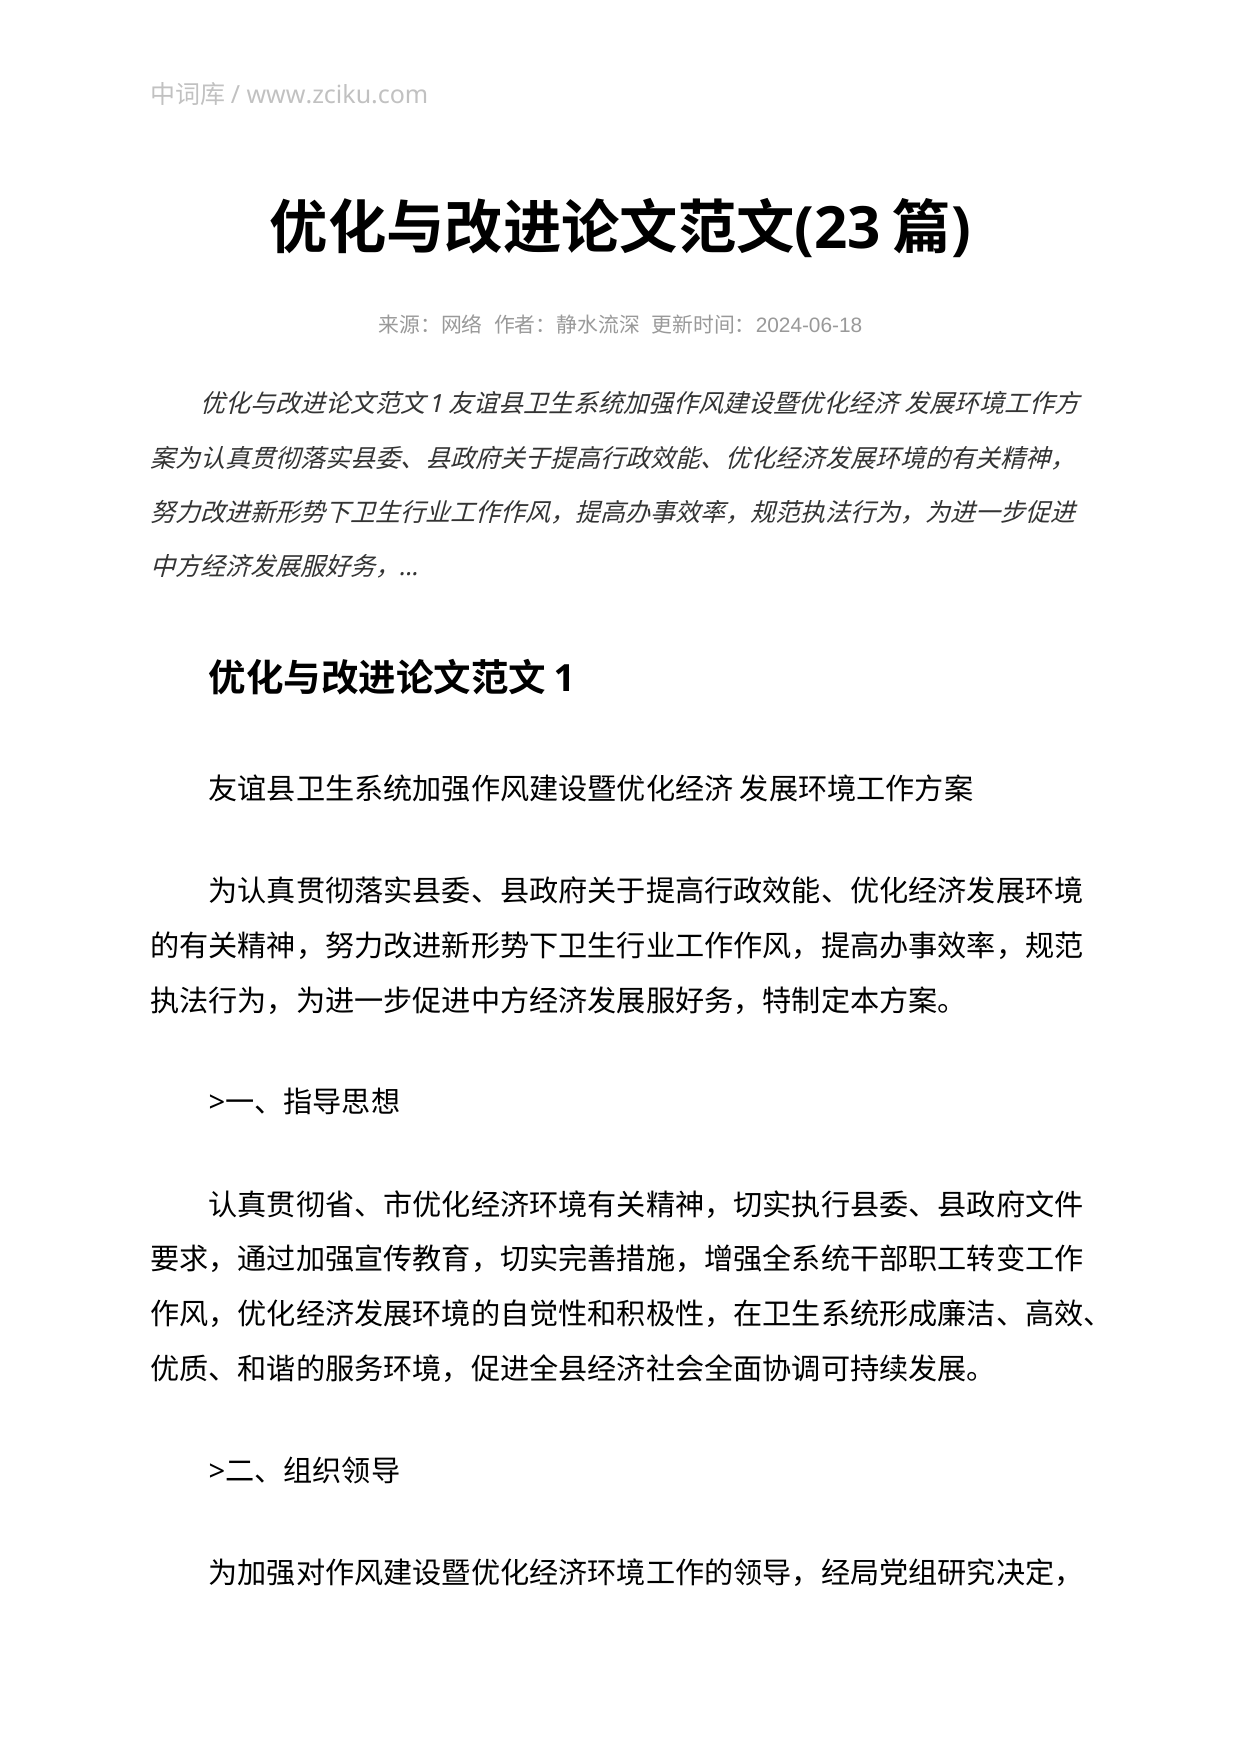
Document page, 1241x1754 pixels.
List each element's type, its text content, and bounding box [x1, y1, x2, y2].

text 认真贯彻省、市优化经济环境有关精神，切实执行县委、县政府文件要求，通过加强宣传教育，切实完善措施，增强全系统干部职工转变工作作风，优化经济发展环境的自觉性和积极性，在卫生系统形成廉洁、高效、优质、和谐的服务环境，促进全县经济社会全面协调可持续发展。 [150, 1181, 1090, 1388]
subtitle 优化与改进论文范文(23篇) [150, 181, 1090, 266]
text >一、指导思想 [150, 1079, 1090, 1121]
text >二、组织领导 [150, 1447, 1090, 1490]
text 优化与改进论文范文1友谊县卫生系统加强作风建设暨优化经济 发展环境工作方案为认真贯彻落实县委、县政府关于提高行政效能、优化经济发展环境的有关精神，努力改进新形势下卫生行业工作作风，提高办事效率，规范执法行为，为进一步促进中方经济发展服好务，... [150, 384, 1090, 583]
text 为认真贯彻落实县委、县政府关于提高行政效能、优化经济发展环境的有关精神，努力改进新形势下卫生行业工作作风，提高办事效率，规范执法行为，为进一步促进中方经济发展服好务，特制定本方案。 [150, 867, 1090, 1019]
text 来源：网络 作者：静水流深 更新时间：2024-06-18 [150, 313, 1090, 337]
text 友谊县卫生系统加强作风建设暨优化经济 发展环境工作方案 [150, 766, 1090, 808]
text 优化与改进论文范文1 [150, 648, 1090, 703]
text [150, 1549, 1090, 1592]
